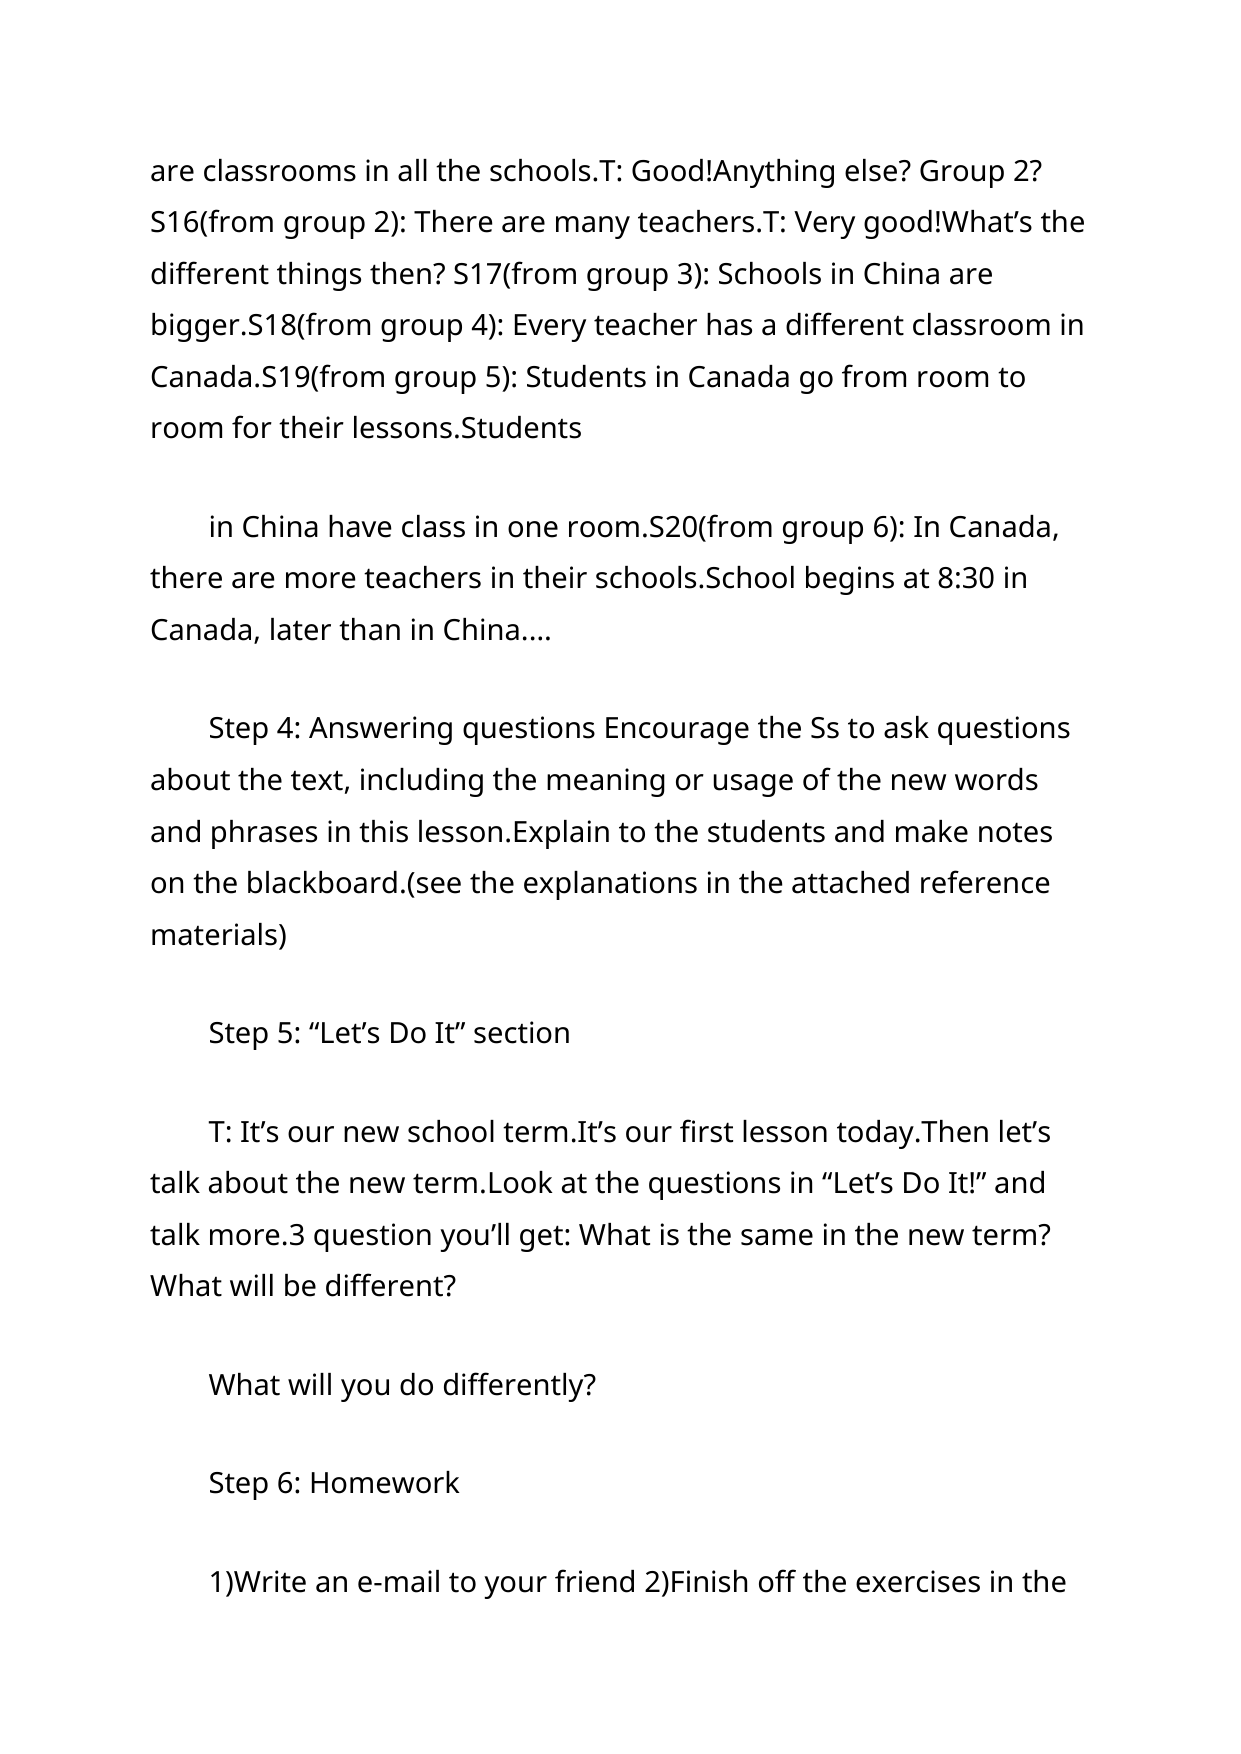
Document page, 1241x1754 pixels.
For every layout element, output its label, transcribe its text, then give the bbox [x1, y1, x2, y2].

text What will you do differently? [150, 1364, 1090, 1404]
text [150, 150, 1090, 447]
text T: It’s our new school term.It’s our first lesson today.Then let’s talk about the new term.Look at the questions in “Let’s Do It!” and talk more.3 question you’ll get: What is the same in the new term? What will be different? [150, 1111, 1090, 1305]
text Step 4: Answering questions Encourage the Ss to ask questions about the text, including the meaning or usage of the new words and phrases in this lesson.Explain to the students and make notes on the blackboard.(see the explanations in the attached reference materials) [150, 708, 1090, 954]
text Step 6: Homework [150, 1462, 1090, 1502]
text Step 5: “Let’s Do It” section [150, 1012, 1090, 1052]
text in China have class in one room.S20(from group 6): In Canada, there are more teachers in their schools.School begins at 8:30 in Canada, later than in China.… [150, 506, 1090, 649]
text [150, 1561, 1090, 1601]
